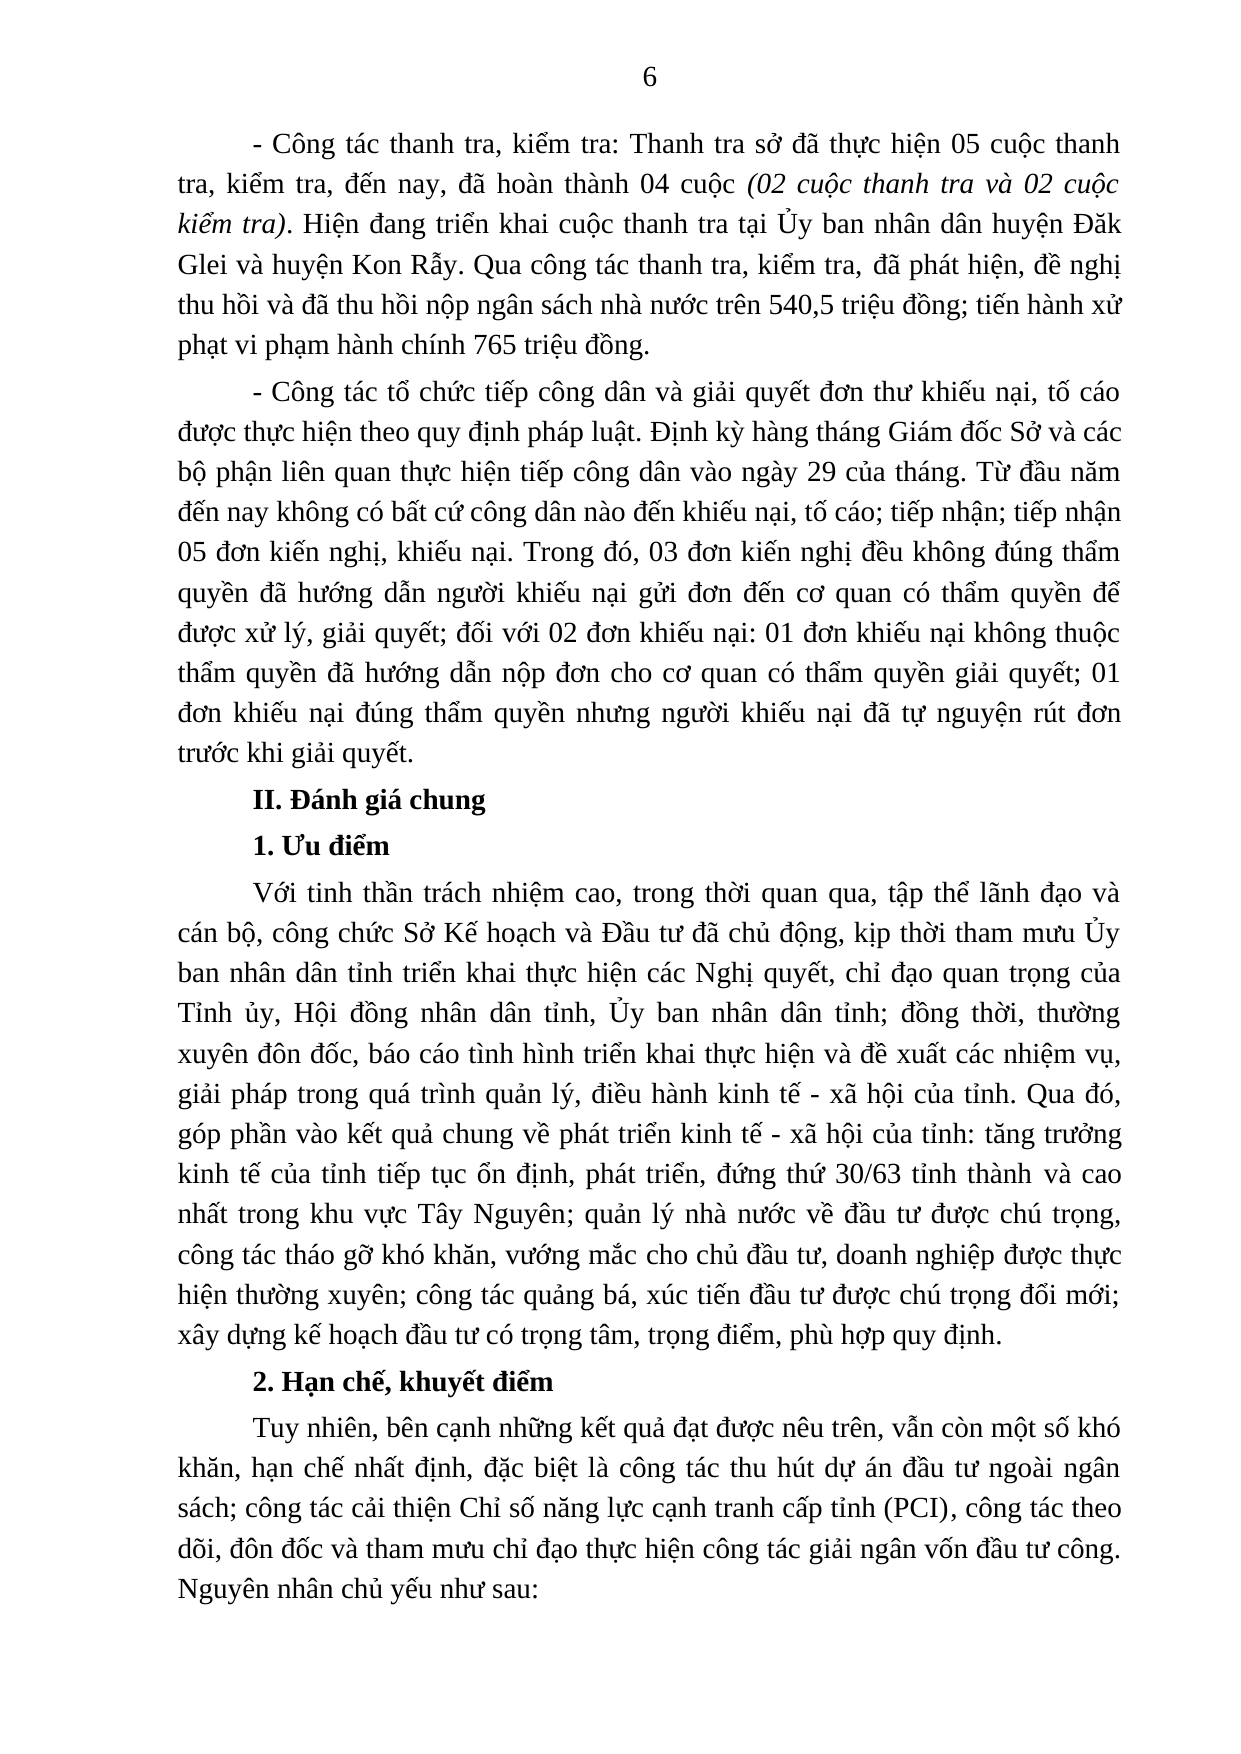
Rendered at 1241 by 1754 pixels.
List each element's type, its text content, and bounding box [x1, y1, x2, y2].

text 1. Ưu điểm [177, 828, 1122, 862]
text - Công tác tổ chức tiếp công dân và giải quyết đơn thư khiếu nại, tố cáo được thực hiện theo quy định pháp luật. Định kỳ hàng tháng Giám đốc Sở và các bộ phận liên quan thực hiện tiếp công dân vào ngày 29 của tháng. Từ đầu năm đến nay không có bất cứ công dân nào đến khiếu nại, tố cáo; tiếp nhận; tiếp nhận 05 đơn kiến nghị, khiếu nại. Trong đó, 03 đơn kiến nghị đều không đúng thẩm quyền đã hướng dẫn người khiếu nại gửi đơn đến cơ quan có thẩm quyền để được xử lý, giải quyết; đối với 02 đơn khiếu nại: 01 đơn khiếu nại không thuộc thẩm quyền đã hướng dẫn nộp đơn cho cơ quan có thẩm quyền giải quyết; 01 đơn khiếu nại đúng thẩm quyền nhưng người khiếu nại đã tự nguyện rút đơn trước khi giải quyết. [177, 374, 1122, 769]
text Tuy nhiên, bên cạnh những kết quả đạt được nêu trên, vẫn còn một số khó khăn, hạn chế nhất định, đặc biệt là công tác thu hút dự án đầu tư ngoài ngân sách; công tác cải thiện Chỉ số năng lực cạnh tranh cấp tỉnh (PCI), công tác theo dõi, đôn đốc và tham mưu chỉ đạo thực hiện công tác giải ngân vốn đầu tư công. Nguyên nhân chủ yếu như sau: [177, 1410, 1122, 1604]
text Với tinh thần trách nhiệm cao, trong thời quan qua, tập thể lãnh đạo và cán bộ, công chức Sở Kế hoạch và Đầu tư đã chủ động, kịp thời tham mưu Ủy ban nhân dân tỉnh triển khai thực hiện các Nghị quyết, chỉ đạo quan trọng của Tỉnh ủy, Hội đồng nhân dân tỉnh, Ủy ban nhân dân tỉnh; đồng thời, thường xuyên đôn đốc, báo cáo tình hình triển khai thực hiện và đề xuất các nhiệm vụ, giải pháp trong quá trình quản lý, điều hành kinh tế - xã hội của tỉnh. Qua đó, góp phần vào kết quả chung về phát triển kinh tế - xã hội của tỉnh: tăng trưởng kinh tế của tỉnh tiếp tục ổn định, phát triển, đứng thứ 30/63 tỉnh thành và cao nhất trong khu vực Tây Nguyên; quản lý nhà nước về đầu tư được chú trọng, công tác tháo gỡ khó khăn, vướng mắc cho chủ đầu tư, doanh nghiệp được thực hiện thường xuyên; công tác quảng bá, xúc tiến đầu tư được chú trọng đổi mới; xây dựng kế hoạch đầu tư có trọng tâm, trọng điểm, phù hợp quy định. [177, 875, 1122, 1351]
text 2. Hạn chế, khuyết điểm [177, 1364, 1122, 1397]
text - Công tác thanh tra, kiểm tra: Thanh tra sở đã thực hiện 05 cuộc thanh tra, kiểm tra, đến nay, đã hoàn thành 04 cuộc (02 cuộc thanh tra và 02 cuộc kiểm tra). Hiện đang triển khai cuộc thanh tra tại Ủy ban nhân dân huyện Đăk Glei và huyện Kon Rẫy. Qua công tác thanh tra, kiểm tra, đã phát hiện, đề nghị thu hồi và đã thu hồi nộp ngân sách nhà nước trên 540,5 triệu đồng; tiến hành xử phạt vi phạm hành chính 765 triệu đồng. [177, 126, 1122, 361]
text II. Đánh giá chung [177, 782, 1122, 816]
